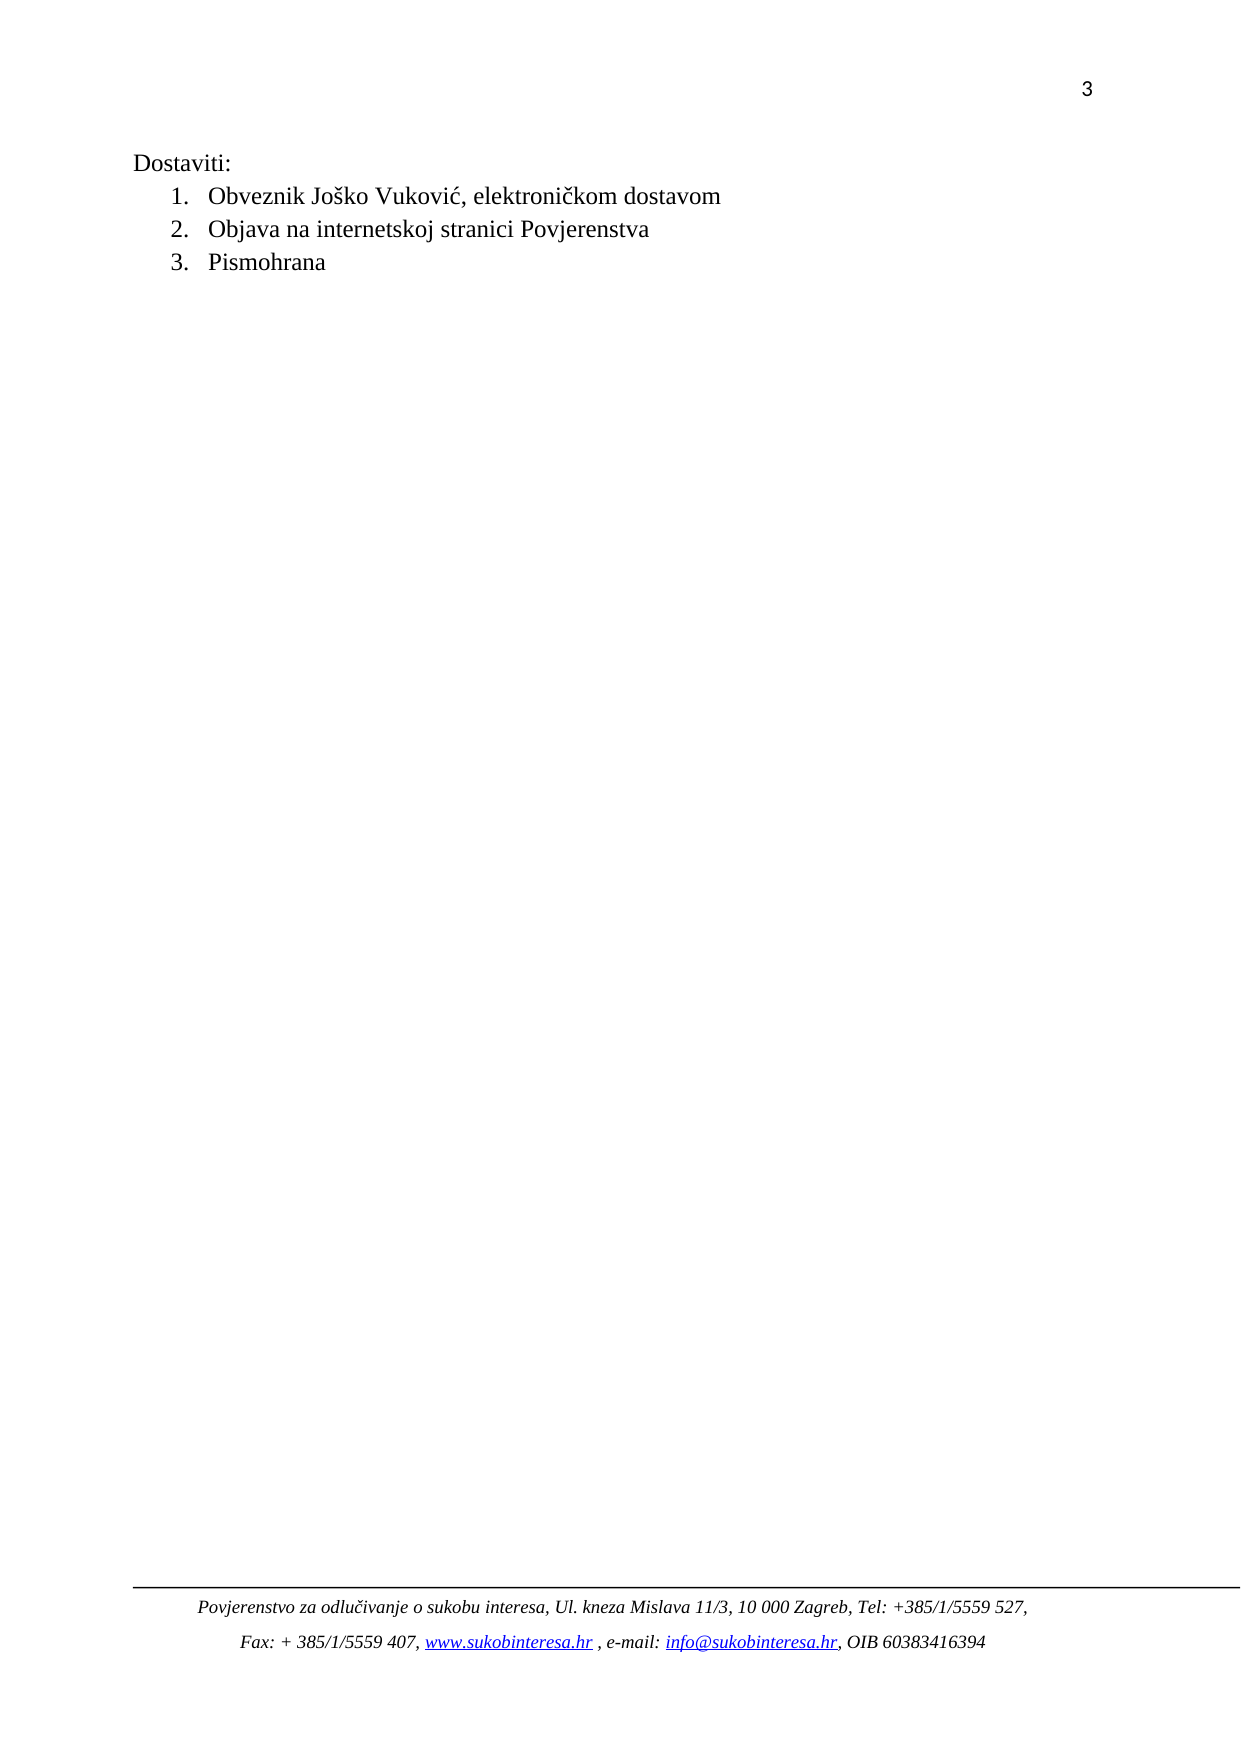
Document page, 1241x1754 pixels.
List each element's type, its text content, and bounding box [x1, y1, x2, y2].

text Dostaviti: [133, 148, 1092, 176]
list Pismohrana [170, 247, 1033, 276]
list Obveznik Joško Vuković, elektroničkom dostavom [170, 181, 1092, 209]
list Objava na internetskoj stranici Povjerenstva [170, 214, 1092, 242]
